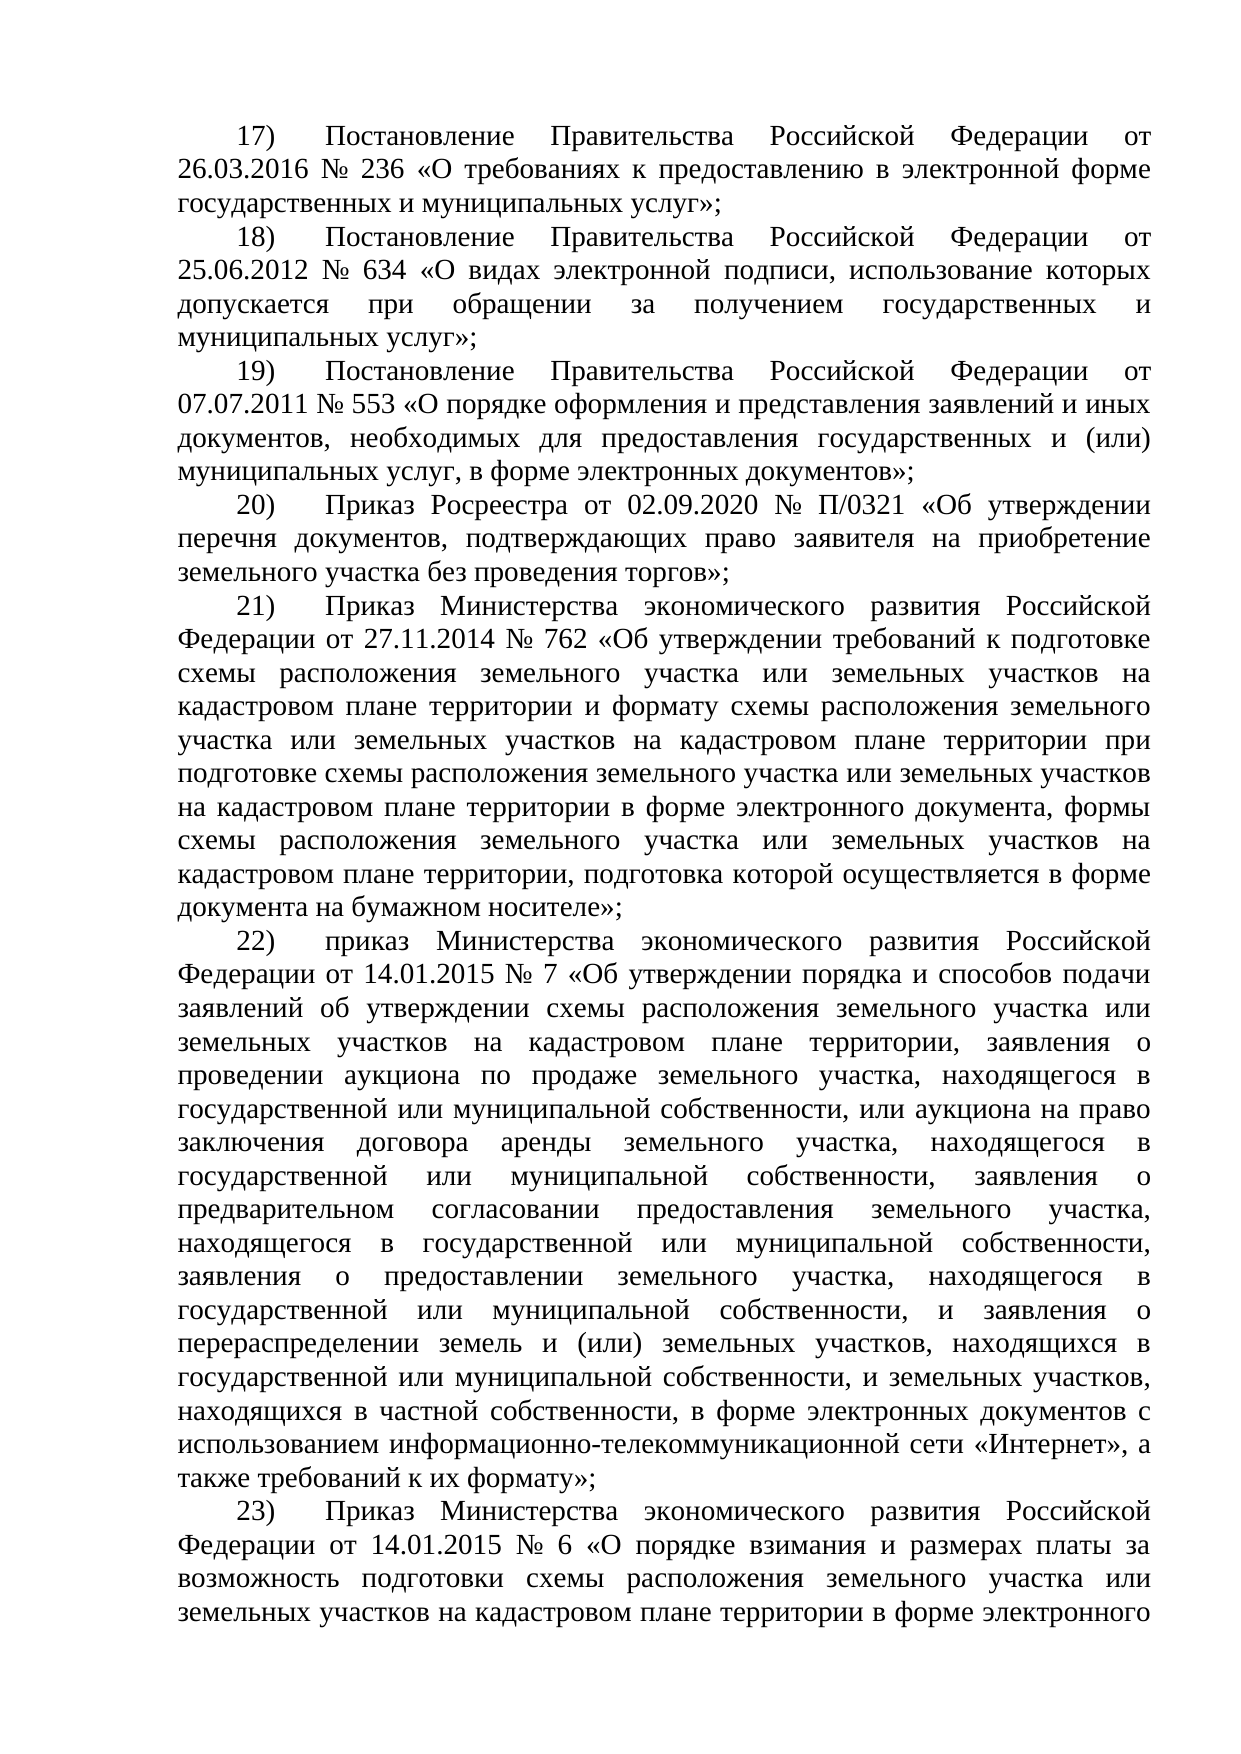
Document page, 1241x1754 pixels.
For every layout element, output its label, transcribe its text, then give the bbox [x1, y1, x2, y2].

text 20) Приказ Росреестра от 02.09.2020 № П/0321 «Об утверждении перечня документов, подтверждающих право заявителя на приобретение земельного участка без проведения торгов»; [177, 487, 1152, 588]
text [177, 1493, 1152, 1627]
text 19) Постановление Правительства Российской Федерации от 07.07.2011 № 553 «О порядке оформления и представления заявлений и иных документов, необходимых для предоставления государственных и (или) муниципальных услуг, в форме электронных документов»; [177, 353, 1152, 487]
text 21) Приказ Министерства экономического развития Российской Федерации от 27.11.2014 № 762 «Об утверждении требований к подготовке схемы расположения земельного участка или земельных участков на кадастровом плане территории и формату схемы расположения земельного участка или земельных участков на кадастровом плане территории при подготовке схемы расположения земельного участка или земельных участков на кадастровом плане территории в форме электронного документа, формы схемы расположения земельного участка или земельных участков на кадастровом плане территории, подготовка которой осуществляется в форме документа на бумажном носителе»; [177, 588, 1152, 923]
text 17) Постановление Правительства Российской Федерации от 26.03.2016 № 236 «О требованиях к предоставлению в электронной форме государственных и муниципальных услуг»; [177, 118, 1152, 219]
text 18) Постановление Правительства Российской Федерации от 25.06.2012 № 634 «О видах электронной подписи, использование которых допускается при обращении за получением государственных и муниципальных услуг»; [177, 219, 1152, 353]
text 22) приказ Министерства экономического развития Российской Федерации от 14.01.2015 № 7 «Об утверждении порядка и способов подачи заявлений об утверждении схемы расположения земельного участка или земельных участков на кадастровом плане территории, заявления о проведении аукциона по продаже земельного участка, находящегося в государственной или муниципальной собственности, или аукциона на право заключения договора аренды земельного участка, находящегося в государственной или муниципальной собственности, заявления о предварительном согласовании предоставления земельного участка, находящегося в государственной или муниципальной собственности, заявления о предоставлении земельного участка, находящегося в государственной или муниципальной собственности, и заявления о перераспределении земель и (или) земельных участков, находящихся в государственной или муниципальной собственности, и земельных участков, находящихся в частной собственности, в форме электронных документов с использованием информационно-телекоммуникационной сети «Интернет», а также требований к их формату»; [177, 923, 1152, 1493]
